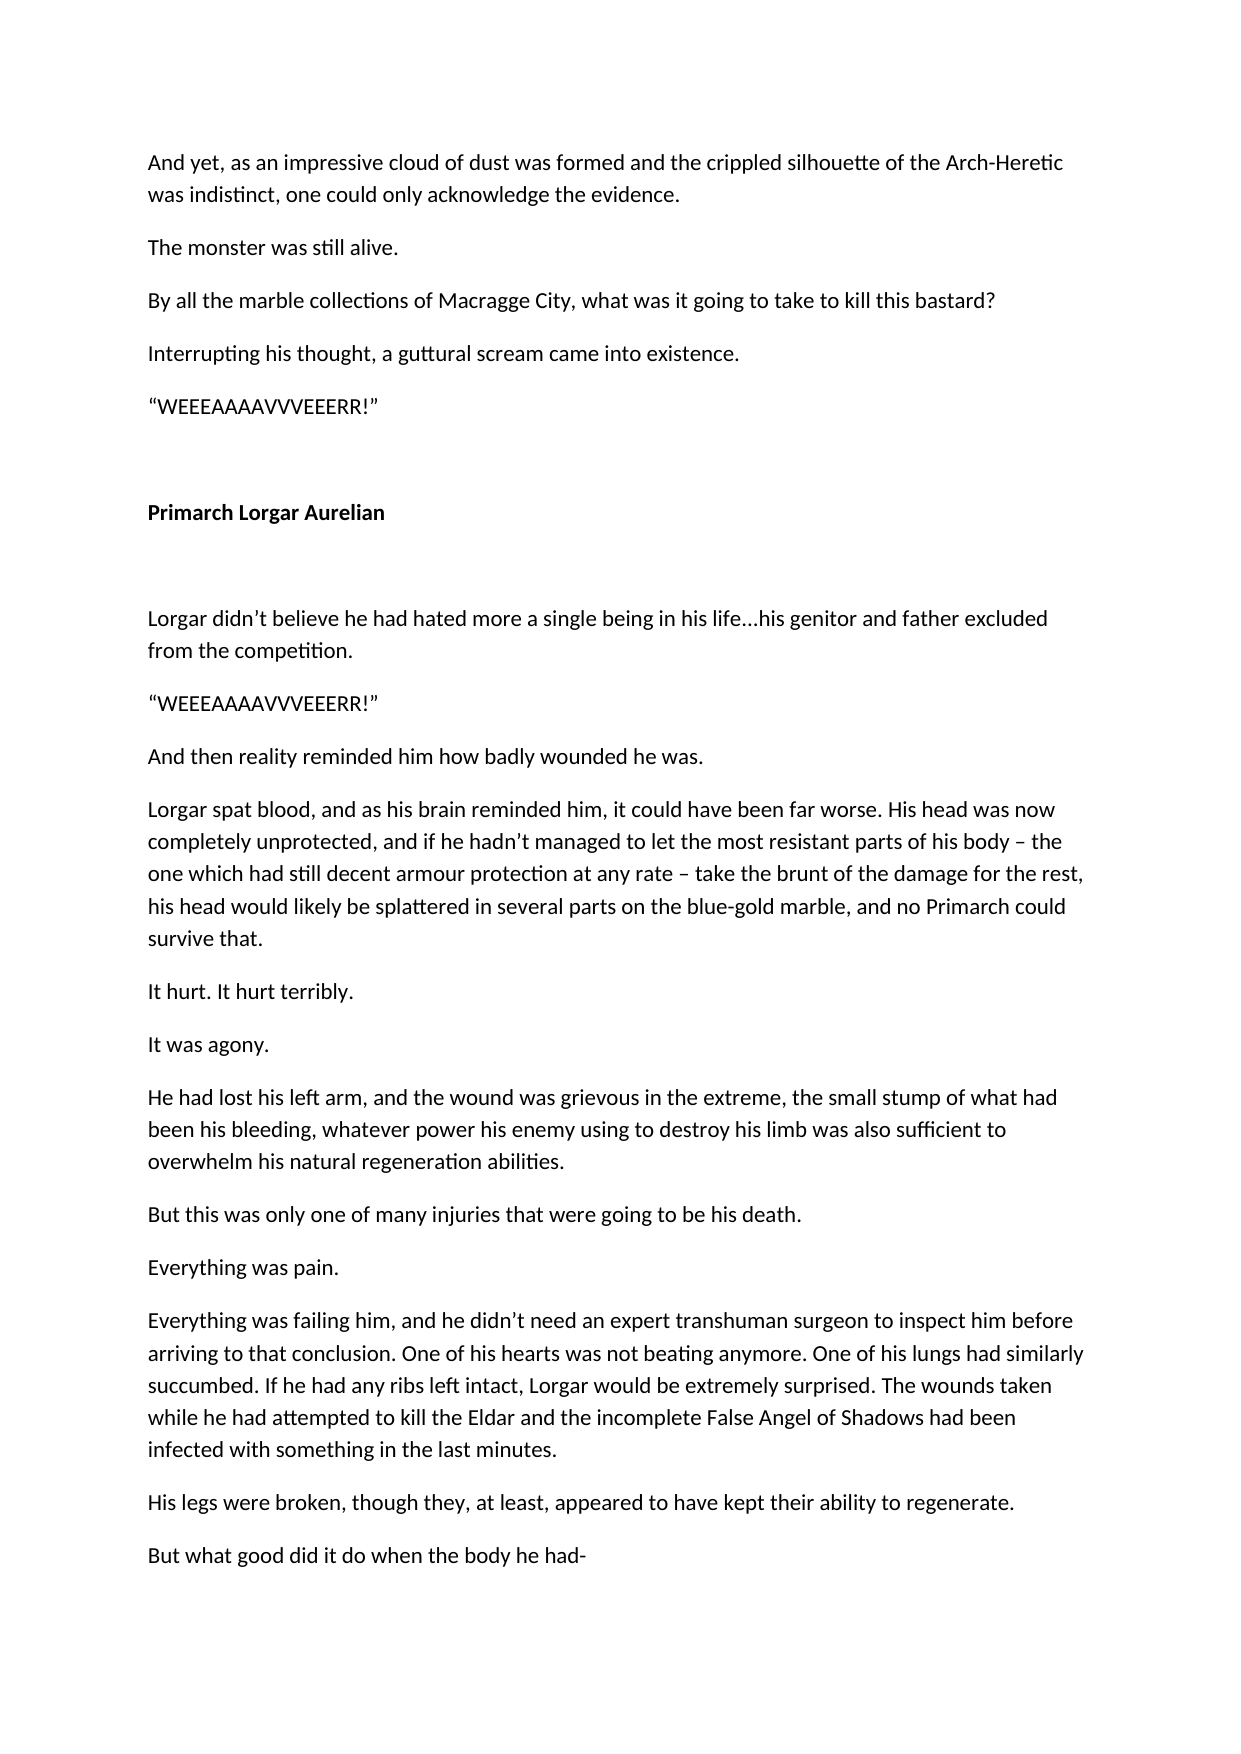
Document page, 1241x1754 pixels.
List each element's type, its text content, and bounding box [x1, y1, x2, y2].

text Primarch Lorgar Aurelian [148, 498, 1093, 526]
text “WEEEAAAAVVVEEERR!” [148, 392, 1093, 420]
text But what good did it do when the body he had- [148, 1541, 1093, 1569]
text But this was only one of many injuries that were going to be his death. [148, 1200, 1093, 1228]
text It was agony. [148, 1030, 1093, 1058]
text Interrupting his thought, a guttural scream came into existence. [148, 339, 1093, 367]
text “WEEEAAAAVVVEEERR!” [148, 689, 1093, 717]
text And yet, as an impressive cloud of dust was formed and the crippled silhouette of the Arch-Heretic was indistinct, one could only acknowledge the evidence. [148, 148, 1093, 208]
text It hurt. It hurt terribly. [148, 977, 1093, 1005]
text By all the marble collections of Macragge City, what was it going to take to kill this bastard? [148, 286, 1093, 314]
text Everything was failing him, and he didn’t need an expert transhuman surgeon to inspect him before arriving to that conclusion. One of his hearts was not beating anymore. One of his lungs had similarly succumbed. If he had any ribs left intact, Lorgar would be extremely surprised. The wounds taken while he had attempted to kill the Eldar and the incomplete False Angel of Shadows had been infected with something in the last minutes. [148, 1306, 1093, 1463]
text Lorgar didn’t believe he had hated more a single being in his life...his genitor and father excluded from the competition. [148, 604, 1093, 664]
text Everything was pain. [148, 1253, 1093, 1281]
text Lorgar spat blood, and as his brain reminded him, it could have been far worse. His head was now completely unprotected, and if he hadn’t managed to let the most resistant parts of his body – the one which had still decent armour protection at any rate – take the brunt of the damage for the rest, his head would likely be splattered in several parts on the blue-gold marble, and no Primarch could survive that. [148, 795, 1093, 952]
text His legs were broken, though they, at least, appeared to have kept their ability to regenerate. [148, 1488, 1093, 1516]
text He had lost his left arm, and the wound was grievous in the extreme, the small stump of what had been his bleeding, whatever power his enemy using to destroy his limb was also sufficient to overwhelm his natural regeneration abilities. [148, 1083, 1093, 1175]
text The monster was still alive. [148, 233, 1093, 261]
text And then reality reminded him how badly wounded he was. [148, 742, 1093, 770]
